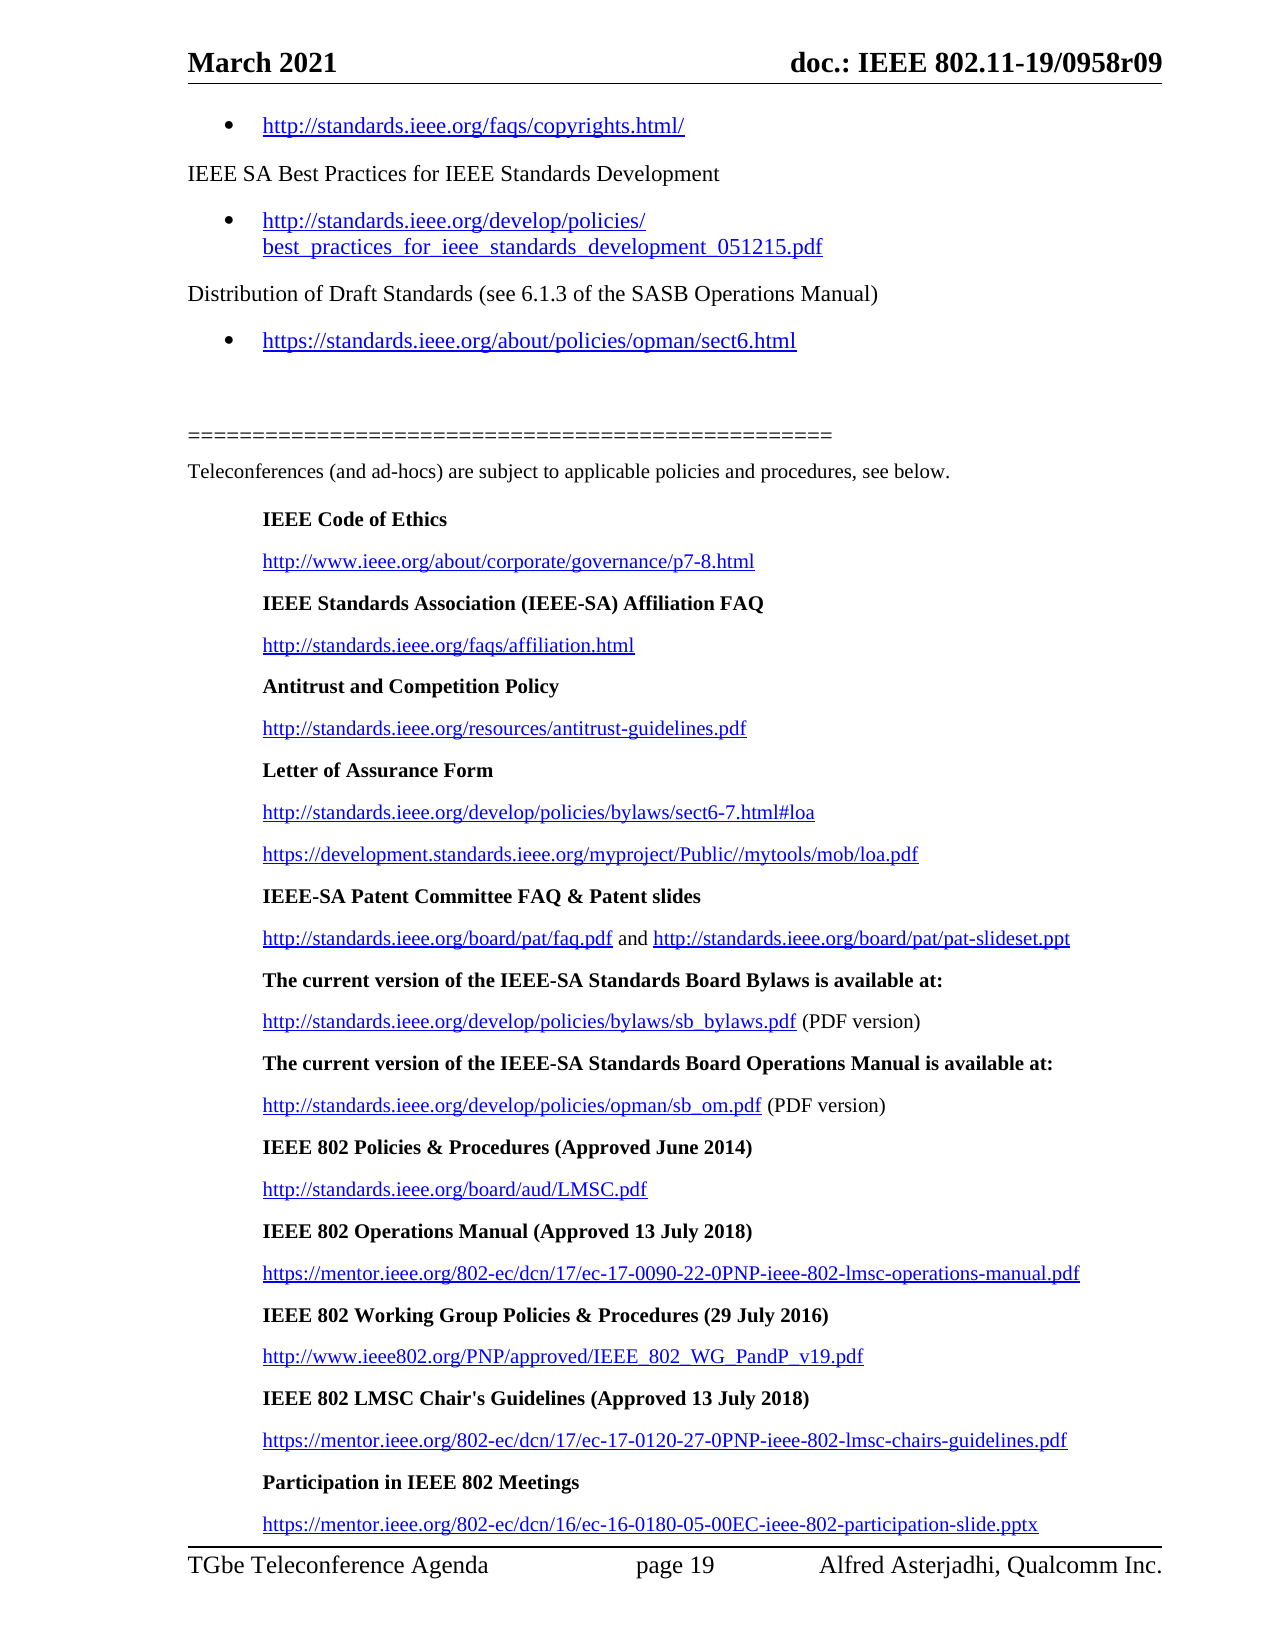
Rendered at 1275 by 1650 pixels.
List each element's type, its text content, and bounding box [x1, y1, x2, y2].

text https://development.standards.ieee.org/myproject/Public//mytools/mob/loa.pdf [262, 842, 1162, 866]
text http://www.ieee802.org/PNP/approved/IEEE_802_WG_PandP_v19.pdf [262, 1344, 1162, 1368]
text https://mentor.ieee.org/802-ec/dcn/17/ec-17-0120-27-0PNP-ieee-802-lmsc-chairs-guidelines.pdf [262, 1428, 1162, 1452]
list http://standards.ieee.org/faqs/copyrights.html/ [225, 112, 1162, 139]
text ================================================== [187, 422, 1162, 448]
list http://standards.ieee.org/develop/policies/best_practices_for_ieee_standards_development_051215.pdf [225, 207, 1162, 259]
text IEEE SA Best Practices for IEEE Standards Development [187, 160, 1162, 186]
text http://www.ieee.org/about/corporate/governance/p7-8.html [262, 549, 1162, 573]
text IEEE 802 Policies & Procedures (Approved June 2014) [262, 1135, 1162, 1159]
text The current version of the IEEE-SA Standards Board Operations Manual is available at: [262, 1051, 1162, 1075]
text The current version of the IEEE-SA Standards Board Bylaws is available at: [262, 967, 1162, 992]
text IEEE 802 Working Group Policies & Procedures (29 July 2016) [262, 1302, 1162, 1327]
text https://mentor.ieee.org/802-ec/dcn/17/ec-17-0090-22-0PNP-ieee-802-lmsc-operations-manual.pdf [262, 1261, 1162, 1285]
text IEEE-SA Patent Committee FAQ & Patent slides [262, 884, 1162, 908]
text http://standards.ieee.org/resources/antitrust-guidelines.pdf [262, 716, 1162, 740]
text http://standards.ieee.org/develop/policies/opman/sb_om.pdf (PDF version) [262, 1093, 1162, 1117]
text IEEE Standards Association (IEEE-SA) Affiliation FAQ [262, 591, 1162, 615]
text IEEE 802 LMSC Chair's Guidelines (Approved 13 July 2018) [262, 1386, 1162, 1410]
text http://standards.ieee.org/board/aud/LMSC.pdf [262, 1177, 1162, 1201]
text IEEE 802 Operations Manual (Approved 13 July 2018) [262, 1219, 1162, 1243]
list https://standards.ieee.org/about/policies/opman/sect6.html [225, 328, 1162, 354]
text Antitrust and Competition Policy [262, 674, 1162, 698]
text http://standards.ieee.org/faqs/affiliation.html [262, 632, 1162, 657]
text Teleconferences (and ad-hocs) are subject to applicable policies and procedures, see below. [187, 459, 1162, 483]
text IEEE Code of Ethics [262, 507, 1162, 531]
text http://standards.ieee.org/develop/policies/bylaws/sb_bylaws.pdf (PDF version) [262, 1009, 1162, 1033]
text Participation in IEEE 802 Meetings [262, 1470, 1162, 1494]
text http://standards.ieee.org/develop/policies/bylaws/sect6-7.html#loa [262, 800, 1162, 824]
text Letter of Assurance Form [262, 758, 1162, 782]
text Distribution of Draft Standards (see 6.1.3 of the SASB Operations Manual) [187, 280, 1162, 307]
text http://standards.ieee.org/board/pat/faq.pdf and http://standards.ieee.org/board/pat/pat-slideset.ppt [262, 926, 1162, 950]
text https://mentor.ieee.org/802-ec/dcn/16/ec-16-0180-05-00EC-ieee-802-participation-slide.pptx [262, 1512, 1162, 1536]
